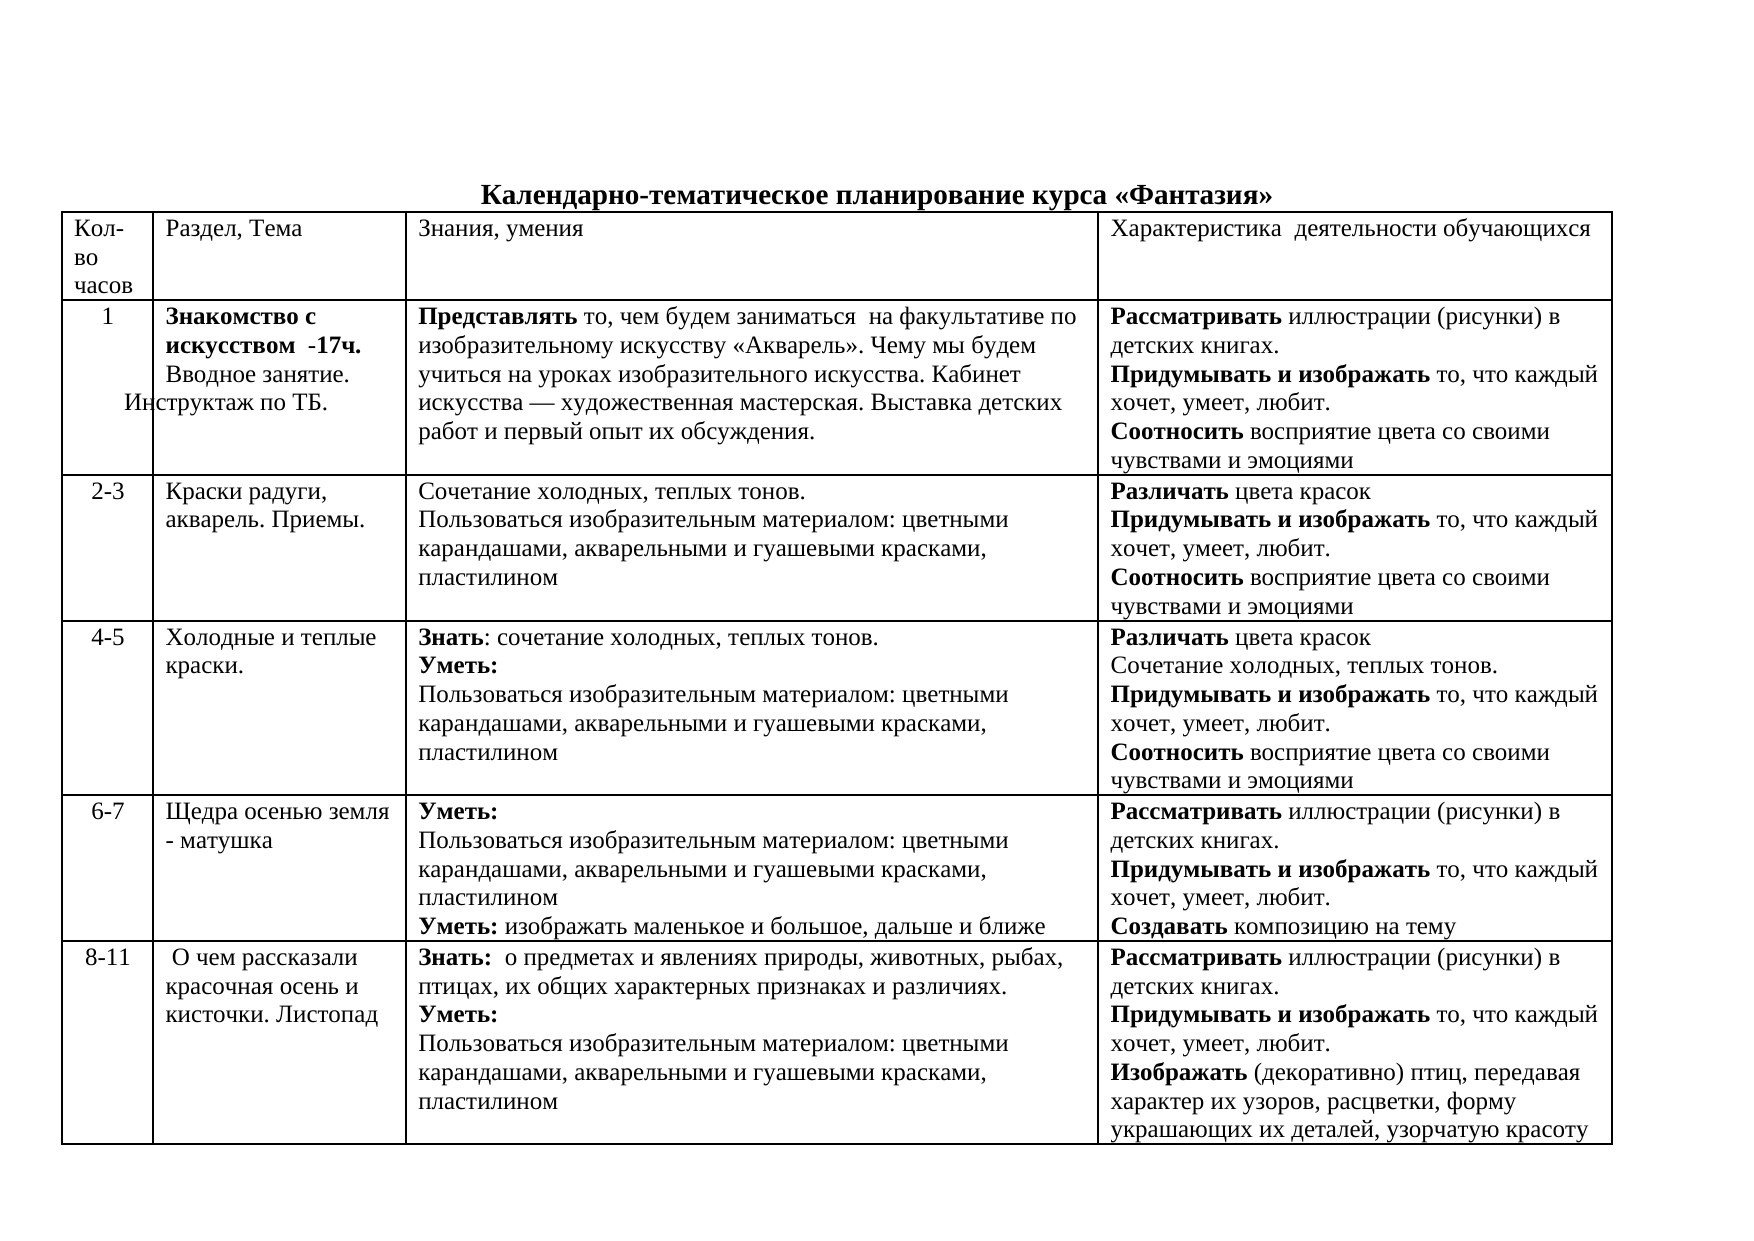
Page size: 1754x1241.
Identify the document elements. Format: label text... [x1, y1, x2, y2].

table_cell Сочетание холодных, теплых тонов. Пользоваться изобразительным материалом: цветными карандашами, акварельными и гуашевыми красками, пластилином [407, 476, 1097, 619]
table_cell Различать цвета красок Придумывать и изображать то, что каждый хочет, умеет, любит. Соотносить восприятие цвета со своими чувствами и эмоциями [1099, 476, 1611, 619]
table_cell Рассматривать иллюстрации (рисунки) в детских книгах. Придумывать и изображать то, что каждый хочет, умеет, любит. Создавать композицию на тему [1099, 796, 1611, 940]
table_cell 2-3 [63, 476, 152, 619]
table_header Характеристика деятельности обучающихся [1099, 213, 1611, 299]
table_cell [407, 942, 1097, 1143]
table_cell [1099, 942, 1611, 1143]
table_header Знания, умения [407, 213, 1097, 299]
table_cell Различать цвета красок Сочетание холодных, теплых тонов. Придумывать и изображать то, что каждый хочет, умеет, любит. Соотносить восприятие цвета со своими чувствами и эмоциями [1099, 622, 1611, 794]
table_cell Представлять то, чем будем заниматься на факультативе по изобразительному искусству «Акварель». Чему мы будем учиться на уроках изобразительного искусства. Кабинет искусства — художественная мастерская. Выставка детских работ и первый опыт их обсуждения. [407, 301, 1097, 474]
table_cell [154, 942, 405, 1143]
table_cell 8-11 [63, 942, 152, 1143]
table_cell 1 [63, 301, 152, 474]
table_cell Рассматривать иллюстрации (рисунки) в детских книгах. Придумывать и изображать то, что каждый хочет, умеет, любит. Соотносить восприятие цвета со своими чувствами и эмоциями [1099, 301, 1611, 474]
table_cell Щедра осенью земля - матушка [154, 796, 405, 940]
table_header Раздел, Тема [154, 213, 405, 299]
table_cell Знакомство с искусством -17ч. Вводное занятие. Инструктаж по ТБ. [154, 301, 405, 474]
table_header Кол-во часов [63, 213, 152, 299]
table_cell Уметь: Пользоваться изобразительным материалом: цветными карандашами, акварельными и гуашевыми красками, пластилином Уметь: изображать маленькое и большое, дальше и ближе [407, 796, 1097, 940]
table_cell Краски радуги, акварель. Приемы. [154, 476, 405, 619]
table_cell 4-5 [63, 622, 152, 794]
table_cell Холодные и теплые краски. [154, 622, 405, 794]
table_cell Знать: сочетание холодных, теплых тонов. Уметь: Пользоваться изобразительным материалом: цветными карандашами, акварельными и гуашевыми красками, пластилином [407, 622, 1097, 794]
table_cell 6-7 [63, 796, 152, 940]
text Календарно-тематическое планирование курса «Фантазия» [118, 177, 1636, 211]
